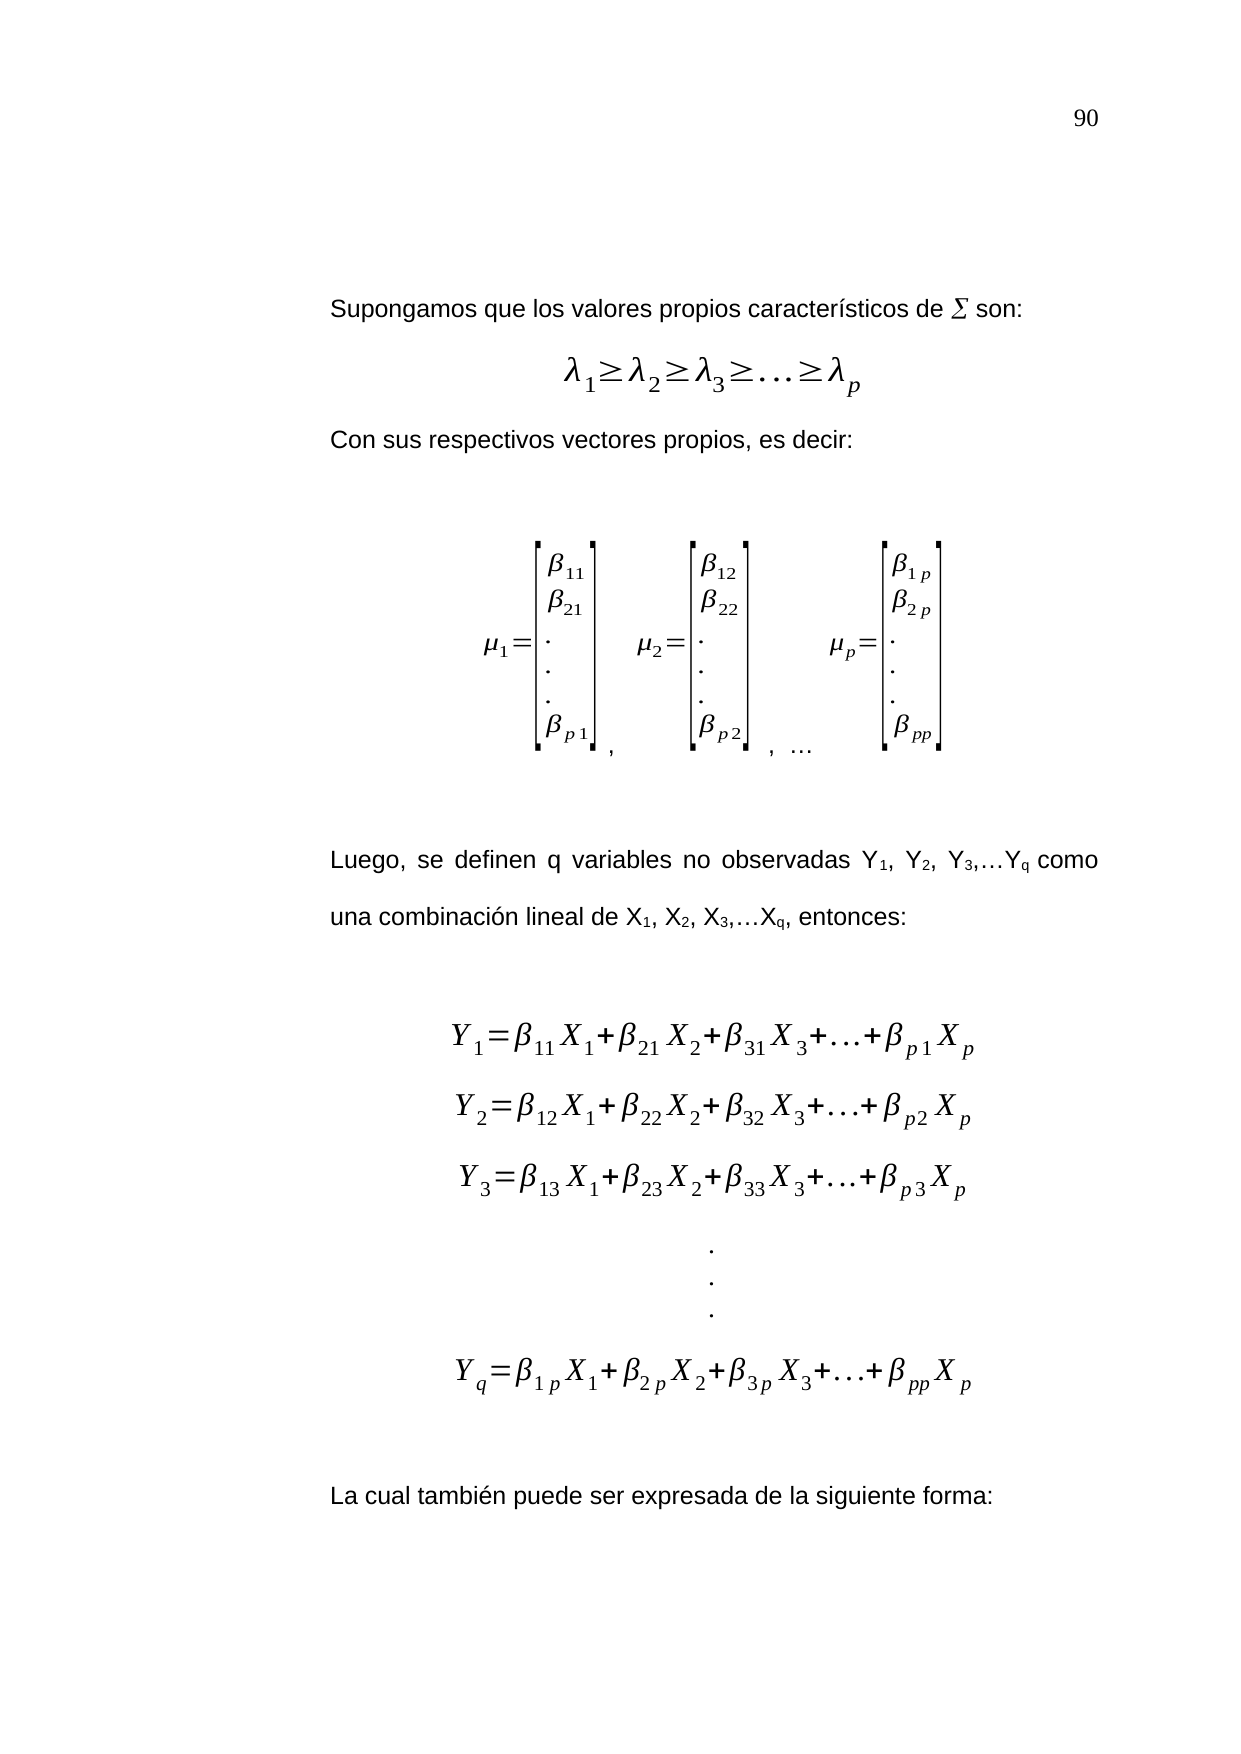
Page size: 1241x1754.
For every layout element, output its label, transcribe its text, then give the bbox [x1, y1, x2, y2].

text Supongamos que los valores propios característicos de son: [330, 294, 1098, 323]
text La cual también puede ser expresada de la siguiente forma: [330, 1481, 1098, 1509]
text Luego, se definen q variables no observadas Y1, Y2, Y3,…Yq como una combinación lineal de X1, X2, X3,…Xq, entonces: [330, 844, 1098, 931]
text , , … [330, 541, 1098, 758]
text Con sus respectivos vectores propios, es decir: [330, 426, 1098, 454]
